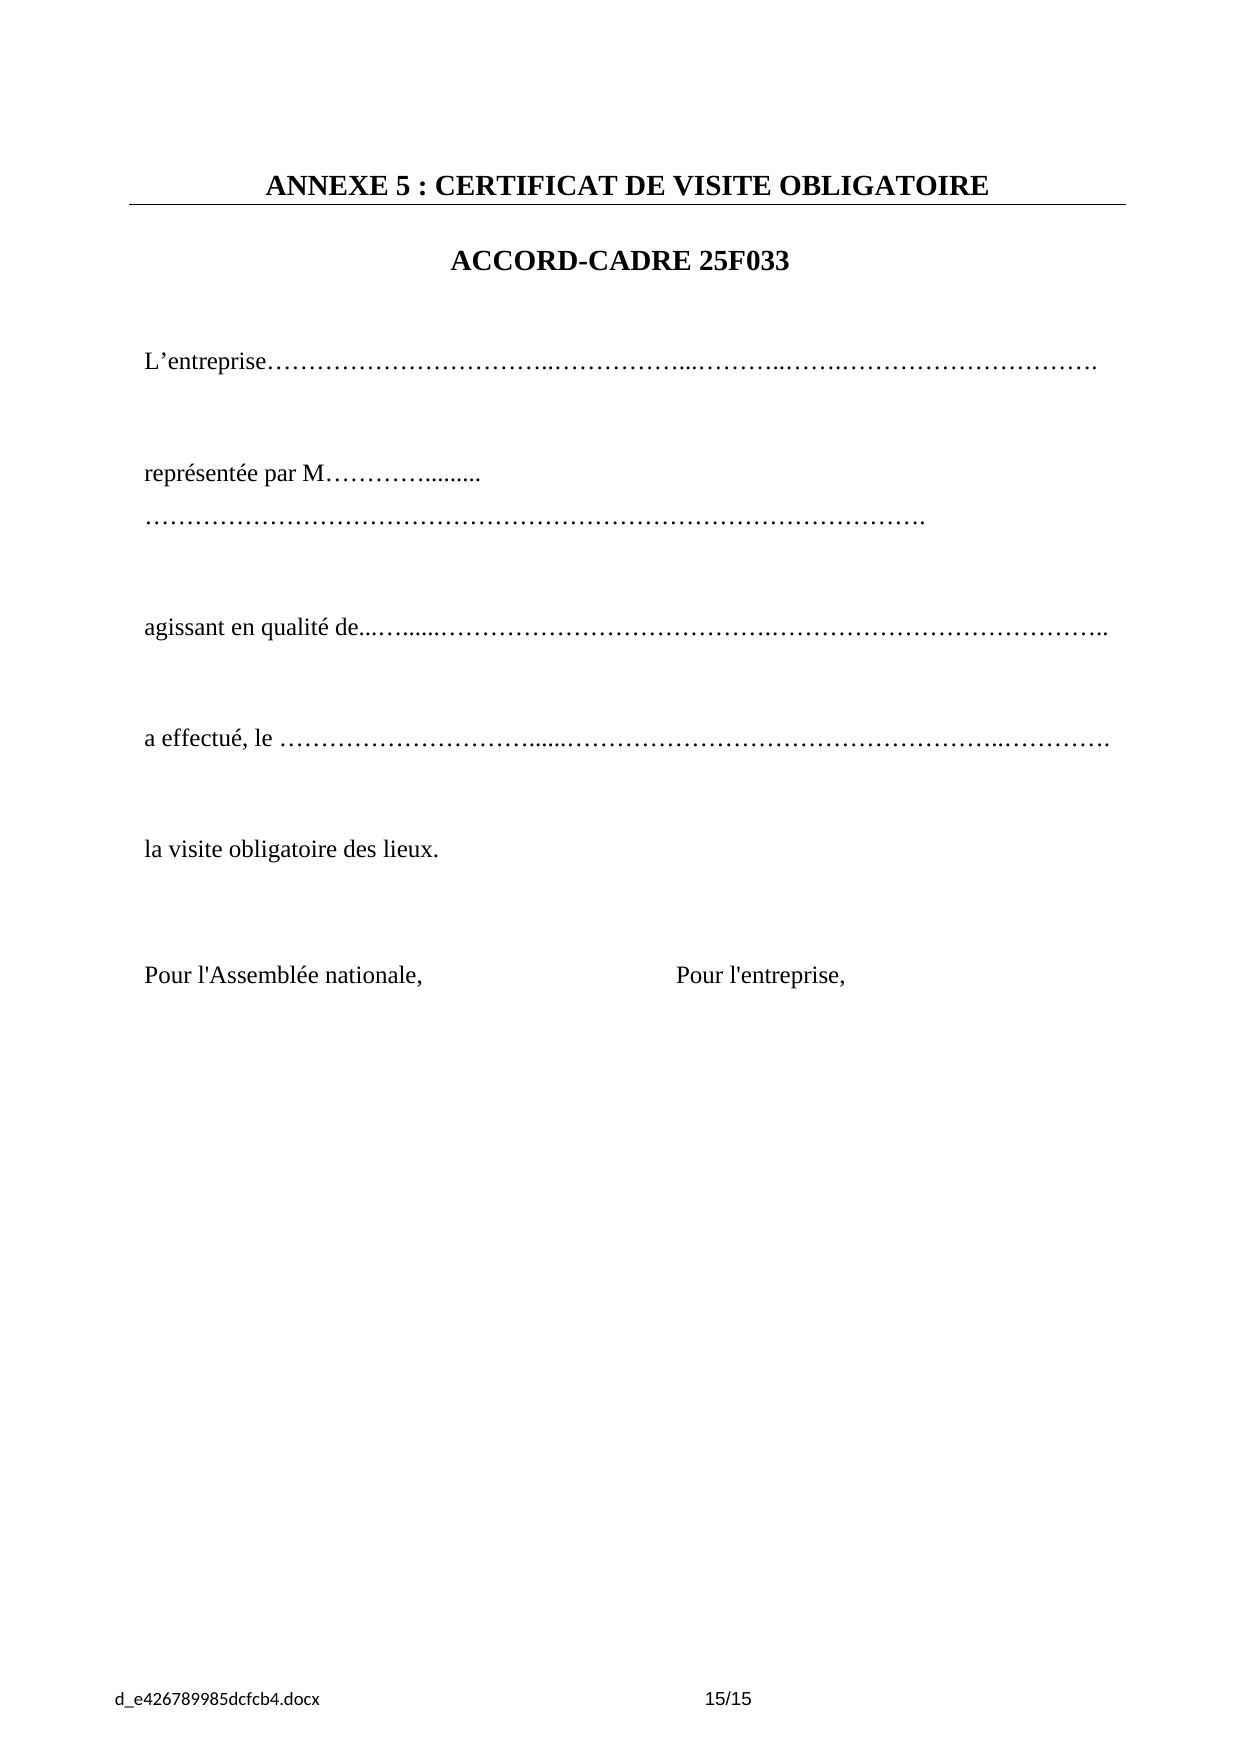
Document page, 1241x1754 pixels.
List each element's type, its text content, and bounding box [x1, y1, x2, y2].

text L’entreprise……………………………..……………...………..…….…………………………. [144, 346, 1126, 375]
text Pour l'Assemblée nationale, Pour l'entreprise, [144, 960, 1126, 989]
text agissant en qualité de...…......………………………………….………………………………….. [144, 612, 1126, 641]
text ACCORD-CADRE 25F033 [114, 243, 1126, 276]
text représentée par M………….........…………………………………………………………………………………. [144, 458, 1126, 529]
text a effectué, le …………………………......……………………………………………..…………. [144, 723, 1126, 752]
subtitle ANNEXE 5 : CERTIFICAT DE VISITE OBLIGATOIRE [129, 168, 1126, 204]
text la visite obligatoire des lieux. [144, 834, 1126, 863]
